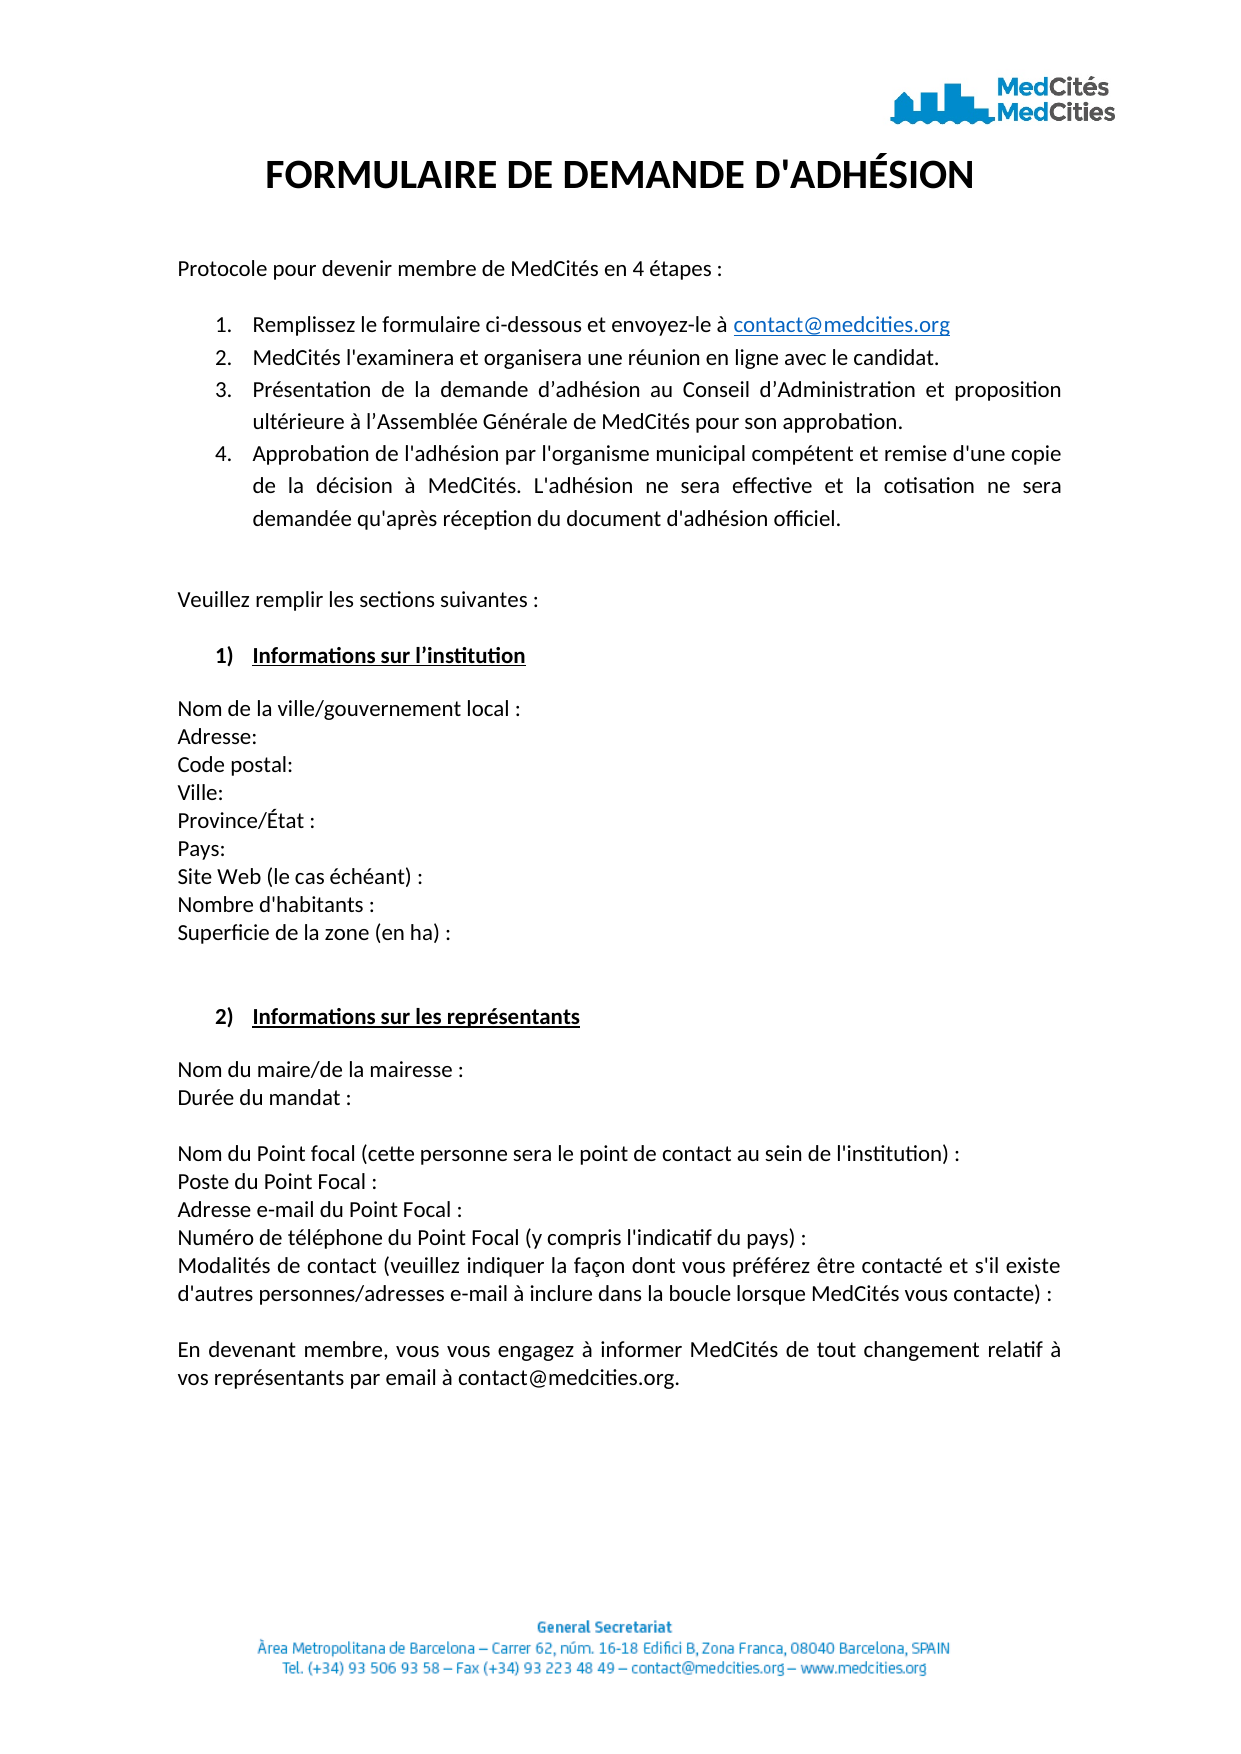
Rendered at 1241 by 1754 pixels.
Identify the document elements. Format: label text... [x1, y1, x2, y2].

text Durée du mandat : [177, 1083, 1063, 1111]
text Nom de la ville/gouvernement local : [177, 694, 1063, 722]
text Site Web (le cas échéant) : [177, 862, 1063, 890]
list Approbation de l'adhésion par l'organisme municipal compétent et remise d'une copie de la décision à MedCités. L'adhésion ne sera effective et la cotisation ne sera demandée qu'après réception du document d'adhésion officiel. [215, 439, 1063, 532]
text Code postal: [177, 750, 1063, 778]
list Informations sur les représentants [215, 1002, 1063, 1030]
list MedCités l'examinera et organisera une réunion en ligne avec le candidat. [215, 343, 1063, 371]
text En devenant membre, vous vous engagez à informer MedCités de tout changement relatif à vos représentants par email à contact@medcities.org. [177, 1335, 1063, 1391]
list Remplissez le formulaire ci-dessous et envoyez-le à contact@medcities.org [215, 311, 1063, 338]
text FORMULAIRE DE DEMANDE D'ADHÉSION [177, 148, 1063, 198]
list Présentation de la demande d’adhésion au Conseil d’Administration et proposition ultérieure à l’Assemblée Générale de MedCités pour son approbation. [215, 375, 1063, 435]
text Nombre d'habitants : [177, 890, 1063, 918]
text Poste du Point Focal : [177, 1167, 1063, 1195]
text Nom du maire/de la mairesse : [177, 1055, 1063, 1083]
text Ville: [177, 778, 1063, 806]
text Superficie de la zone (en ha) : [177, 918, 1063, 946]
text Adresse e-mail du Point Focal : [177, 1195, 1063, 1223]
text Adresse: [177, 722, 1063, 750]
picture [873, 59, 1132, 140]
picture [177, 1593, 1063, 1707]
text Pays: [177, 834, 1063, 862]
list Informations sur l’institution [215, 641, 1063, 669]
text Protocole pour devenir membre de MedCités en 4 étapes : [177, 254, 1063, 282]
text Modalités de contact (veuillez indiquer la façon dont vous préférez être contacté et s'il existe d'autres personnes/adresses e-mail à inclure dans la boucle lorsque MedCités vous contacte) : [177, 1251, 1063, 1307]
text Numéro de téléphone du Point Focal (y compris l'indicatif du pays) : [177, 1223, 1063, 1251]
text Veuillez remplir les sections suivantes : [177, 585, 1063, 613]
text Province/État : [177, 806, 1063, 834]
text Nom du Point focal (cette personne sera le point de contact au sein de l'institution) : [177, 1139, 1063, 1167]
